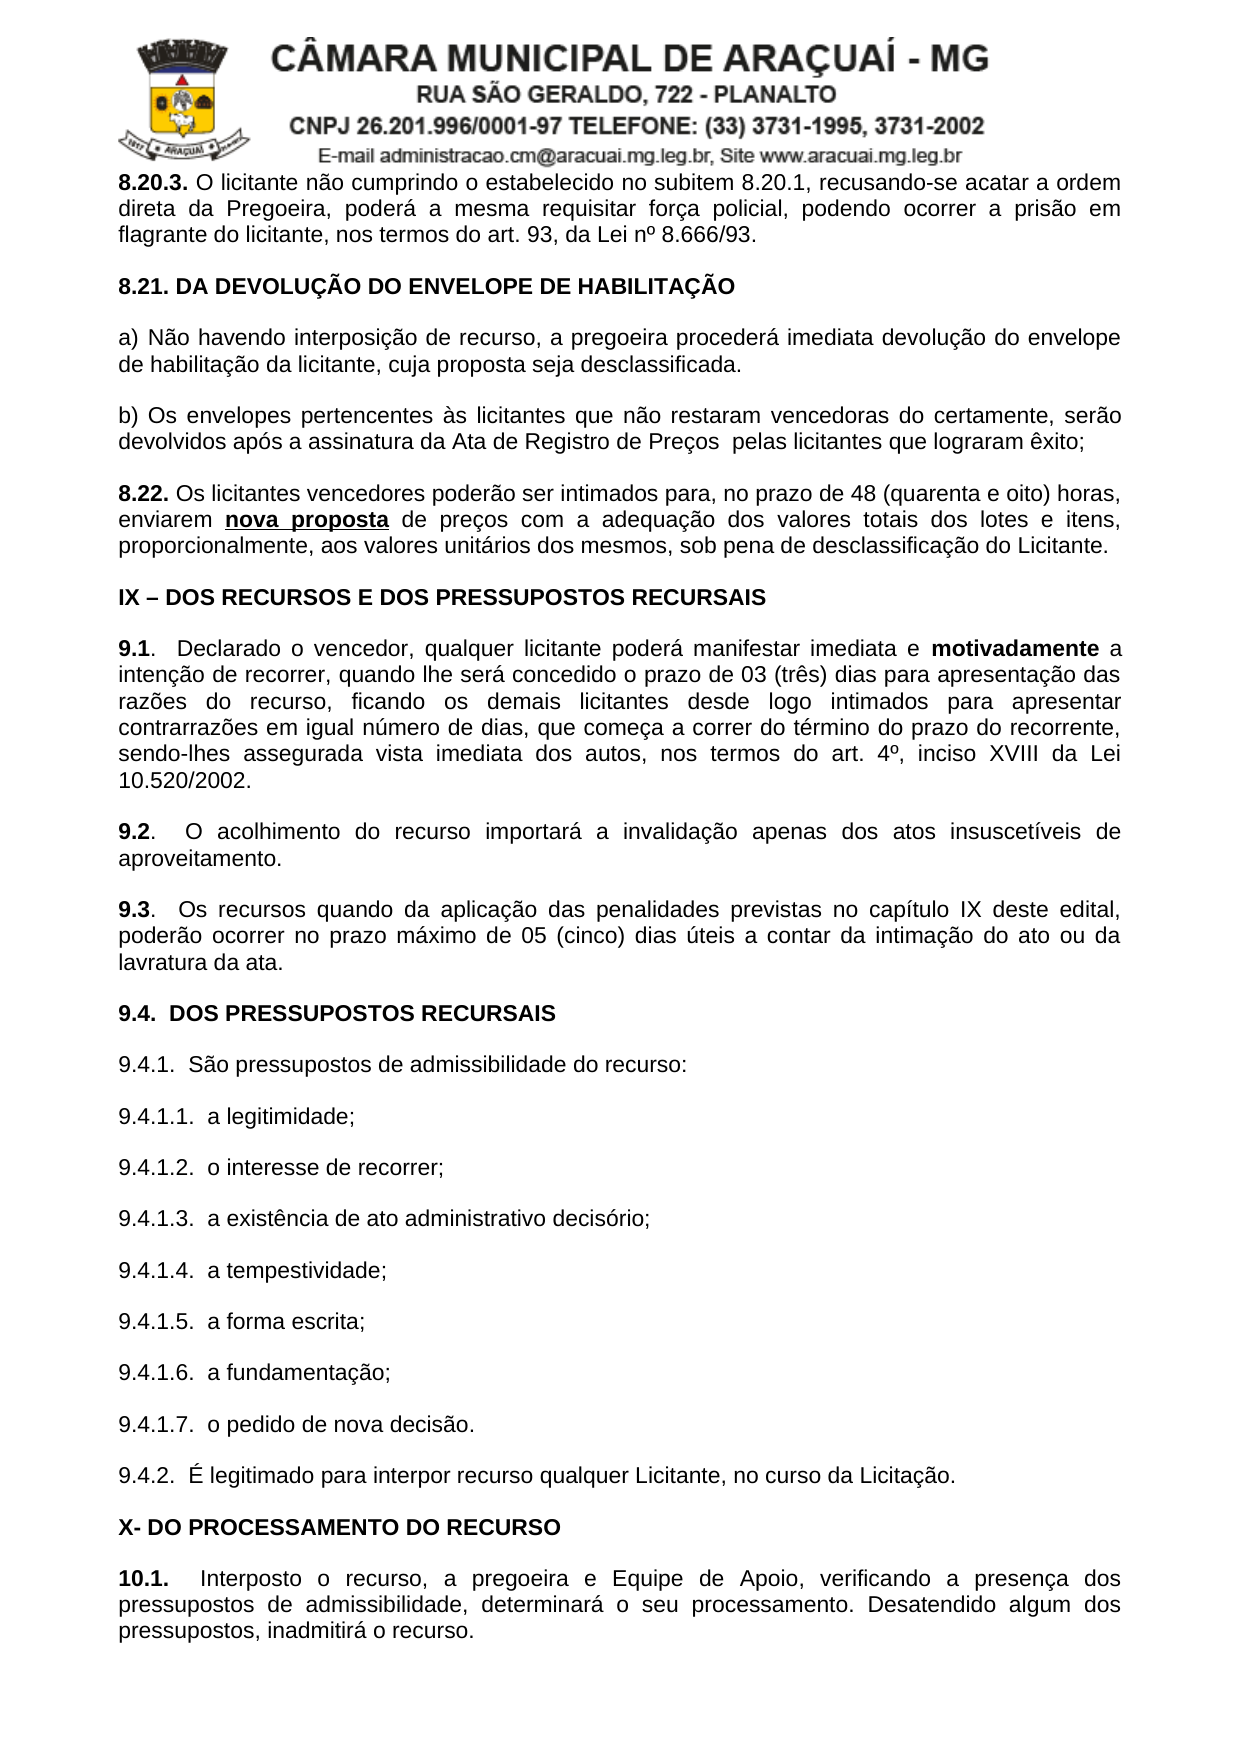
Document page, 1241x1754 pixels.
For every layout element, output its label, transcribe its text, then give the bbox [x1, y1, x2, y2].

text 9.2. O acolhimento do recurso importará a invalidação apenas dos atos insuscetíveis de aproveitamento. [118, 818, 1122, 871]
text 8.20.3. O licitante não cumprindo o estabelecido no subitem 8.20.1, recusando-se acatar a ordem direta da Pregoeira, poderá a mesma requisitar força policial, podendo ocorrer a prisão em flagrante do licitante, nos termos do art. 93, da Lei nº 8.666/93. [118, 169, 1122, 248]
text 10.1. Interposto o recurso, a pregoeira e Equipe de Apoio, verificando a presença dos pressupostos de admissibilidade, determinará o seu processamento. Desatendido algum dos pressupostos, inadmitirá o recurso. [118, 1565, 1122, 1644]
subtitle 9.4. DOS PRESSUPOSTOS RECURSAIS [118, 1000, 1122, 1026]
text 9.4.1.2. o interesse de recorrer; [118, 1154, 1122, 1180]
text 9.4.2. É legitimado para interpor recurso qualquer Licitante, no curso da Licitação. [118, 1462, 1122, 1488]
subtitle X- DO PROCESSAMENTO DO RECURSO [118, 1513, 1122, 1540]
subtitle IX – DOS RECURSOS E DOS PRESSUPOSTOS RECURSAIS [118, 584, 1122, 610]
text 9.4.1. São pressupostos de admissibilidade do recurso: [118, 1051, 1122, 1078]
text 8.21. DA DEVOLUÇÃO DO ENVELOPE DE HABILITAÇÃO [118, 273, 1122, 299]
text 9.4.1.4. a tempestividade; [118, 1257, 1122, 1283]
text 9.4.1.3. a existência de ato administrativo decisório; [118, 1205, 1122, 1232]
list Não havendo interposição de recurso, a pregoeira procederá imediata devolução do envelope de habilitação da licitante, cuja proposta seja desclassificada. [118, 324, 1122, 377]
list Os envelopes pertencentes às licitantes que não restaram vencedoras do certamente, serão devolvidos após a assinatura da Ata de Registro de Preços pelas licitantes que lograram êxito; [118, 402, 1122, 454]
text 9.4.1.1. a legitimidade; [118, 1103, 1122, 1129]
text 9.1. Declarado o vencedor, qualquer licitante poderá manifestar imediata e motivadamente a intenção de recorrer, quando lhe será concedido o prazo de 03 (três) dias para apresentação das razões do recurso, ficando os demais licitantes desde logo intimados para apresentar contrarrazões em igual número de dias, que começa a correr do término do prazo do recorrente, sendo-lhes assegurada vista imediata dos autos, nos termos do art. 4º, inciso XVIII da Lei 10.520/2002. [118, 635, 1122, 793]
text 9.4.1.6. a fundamentação; [118, 1359, 1122, 1386]
text 8.22. Os licitantes vencedores poderão ser intimados para, no prazo de 48 (quarenta e oito) horas, enviarem nova proposta de preços com a adequação dos valores totais dos lotes e itens, proporcionalmente, aos valores unitários dos mesmos, sob pena de desclassificação do Licitante. [118, 479, 1122, 559]
text 9.3. Os recursos quando da aplicação das penalidades previstas no capítulo IX deste edital, poderão ocorrer no prazo máximo de 05 (cinco) dias úteis a contar da intimação do ato ou da lavratura da ata. [118, 896, 1122, 975]
picture [118, 37, 990, 169]
text 9.4.1.5. a forma escrita; [118, 1308, 1122, 1334]
text 9.4.1.7. o pedido de nova decisão. [118, 1411, 1122, 1437]
